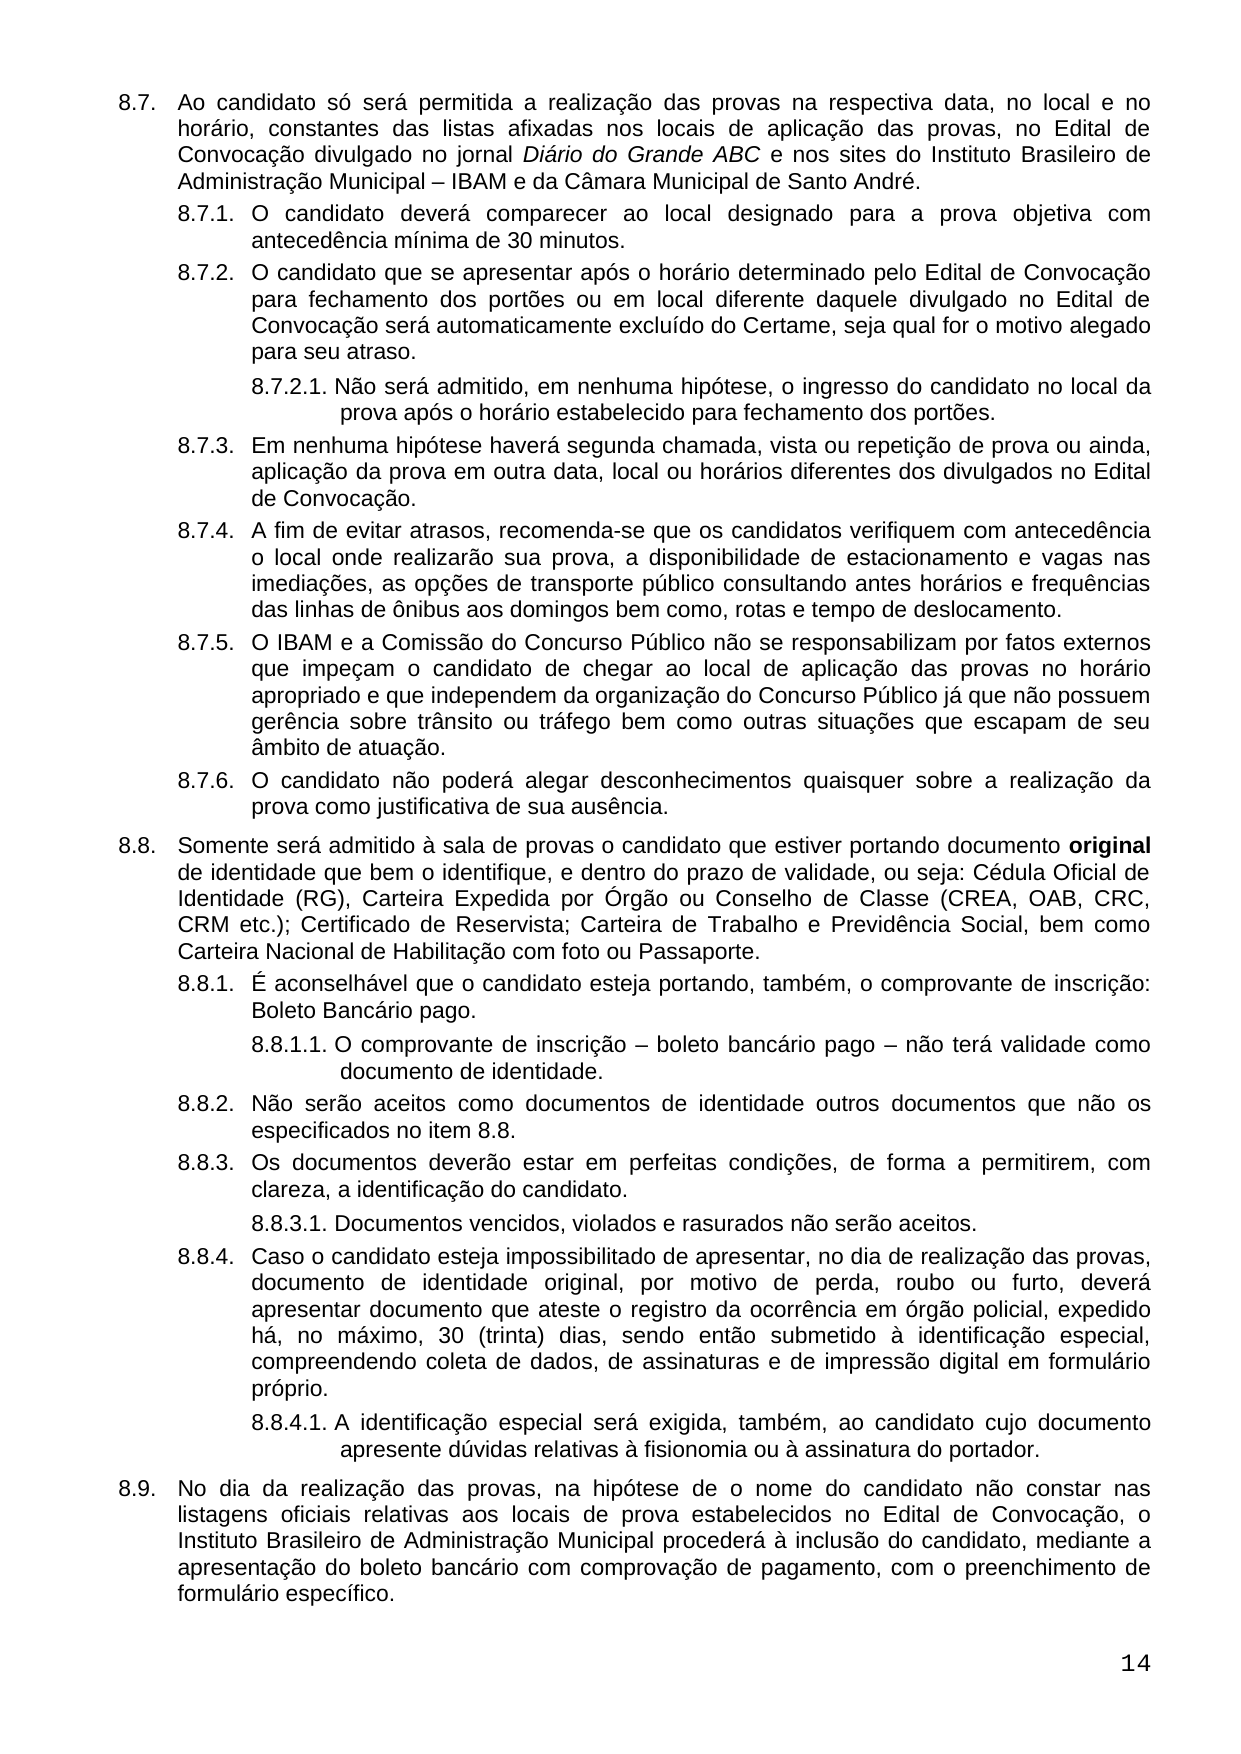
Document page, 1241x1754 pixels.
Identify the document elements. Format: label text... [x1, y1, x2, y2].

list Caso o candidato esteja impossibilitado de apresentar, no dia de realização das provas, documento de identidade original, por motivo de perda, roubo ou furto, deverá apresentar documento que ateste o registro da ocorrência em órgão policial, expedido há, no máximo, 30 (trinta) dias, sendo então submetido à identificação especial, compreendendo coleta de dados, de assinaturas e de impressão digital em formulário próprio. [177, 1243, 1152, 1401]
list Os documentos deverão estar em perfeitas condições, de forma a permitirem, com clareza, a identificação do candidato. [177, 1149, 1152, 1202]
list Não será admitido, em nenhuma hipótese, o ingresso do candidato no local da prova após o horário estabelecido para fechamento dos portões. [251, 373, 1152, 426]
list O candidato não poderá alegar desconhecimentos quaisquer sobre a realização da prova como justificativa de sua ausência. [177, 767, 1152, 820]
list A fim de evitar atrasos, recomenda-se que os candidatos verifiquem com antecedência o local onde realizarão sua prova, a disponibilidade de estacionamento e vagas nas imediações, as opções de transporte público consultando antes horários e frequências das linhas de ônibus aos domingos bem como, rotas e tempo de deslocamento. [177, 517, 1152, 623]
list Em nenhuma hipótese haverá segunda chamada, vista ou repetição de prova ou ainda, aplicação da prova em outra data, local ou horários diferentes dos divulgados no Edital de Convocação. [177, 432, 1152, 511]
list Documentos vencidos, violados e rasurados não serão aceitos. [251, 1210, 1152, 1237]
list No dia da realização das provas, na hipótese de o nome do candidato não constar nas listagens oficiais relativas aos locais de prova estabelecidos no Edital de Convocação, o Instituto Brasileiro de Administração Municipal procederá à inclusão do candidato, mediante a apresentação do boleto bancário com comprovação de pagamento, com o preenchimento de formulário específico. [118, 1474, 1152, 1606]
list Não serão aceitos como documentos de identidade outros documentos que não os especificados no item 8.8. [177, 1090, 1152, 1143]
list A identificação especial será exigida, também, ao candidato cujo documento apresente dúvidas relativas à fisionomia ou à assinatura do portador. [251, 1409, 1152, 1462]
list O candidato que se apresentar após o horário determinado pelo Edital de Convocação para fechamento dos portões ou em local diferente daquele divulgado no Edital de Convocação será automaticamente excluído do Certame, seja qual for o motivo alegado para seu atraso. [177, 259, 1152, 365]
list O IBAM e a Comissão do Concurso Público não se responsabilizam por fatos externos que impeçam o candidato de chegar ao local de aplicação das provas no horário apropriado e que independem da organização do Concurso Público já que não possuem gerência sobre trânsito ou tráfego bem como outras situações que escapam de seu âmbito de atuação. [177, 629, 1152, 761]
list É aconselhável que o candidato esteja portando, também, o comprovante de inscrição: Boleto Bancário pago. [177, 970, 1152, 1023]
list Ao candidato só será permitida a realização das provas na respectiva data, no local e no horário, constantes das listas afixadas nos locais de aplicação das provas, no Edital de Convocação divulgado no jornal Diário do Grande ABC e nos sites do Instituto Brasileiro de Administração Municipal – IBAM e da Câmara Municipal de Santo André. [118, 89, 1152, 194]
list O candidato deverá comparecer ao local designado para a prova objetiva com antecedência mínima de 30 minutos. [177, 200, 1152, 253]
list Somente será admitido à sala de provas o candidato que estiver portando documento original de identidade que bem o identifique, e dentro do prazo de validade, ou seja: Cédula Oficial de Identidade (RG), Carteira Expedida por Órgão ou Conselho de Classe (CREA, OAB, CRC, CRM etc.); Certificado de Reservista; Carteira de Trabalho e Previdência Social, bem como Carteira Nacional de Habilitação com foto ou Passaporte. [118, 832, 1152, 964]
list O comprovante de inscrição – boleto bancário pago – não terá validade como documento de identidade. [251, 1031, 1152, 1084]
